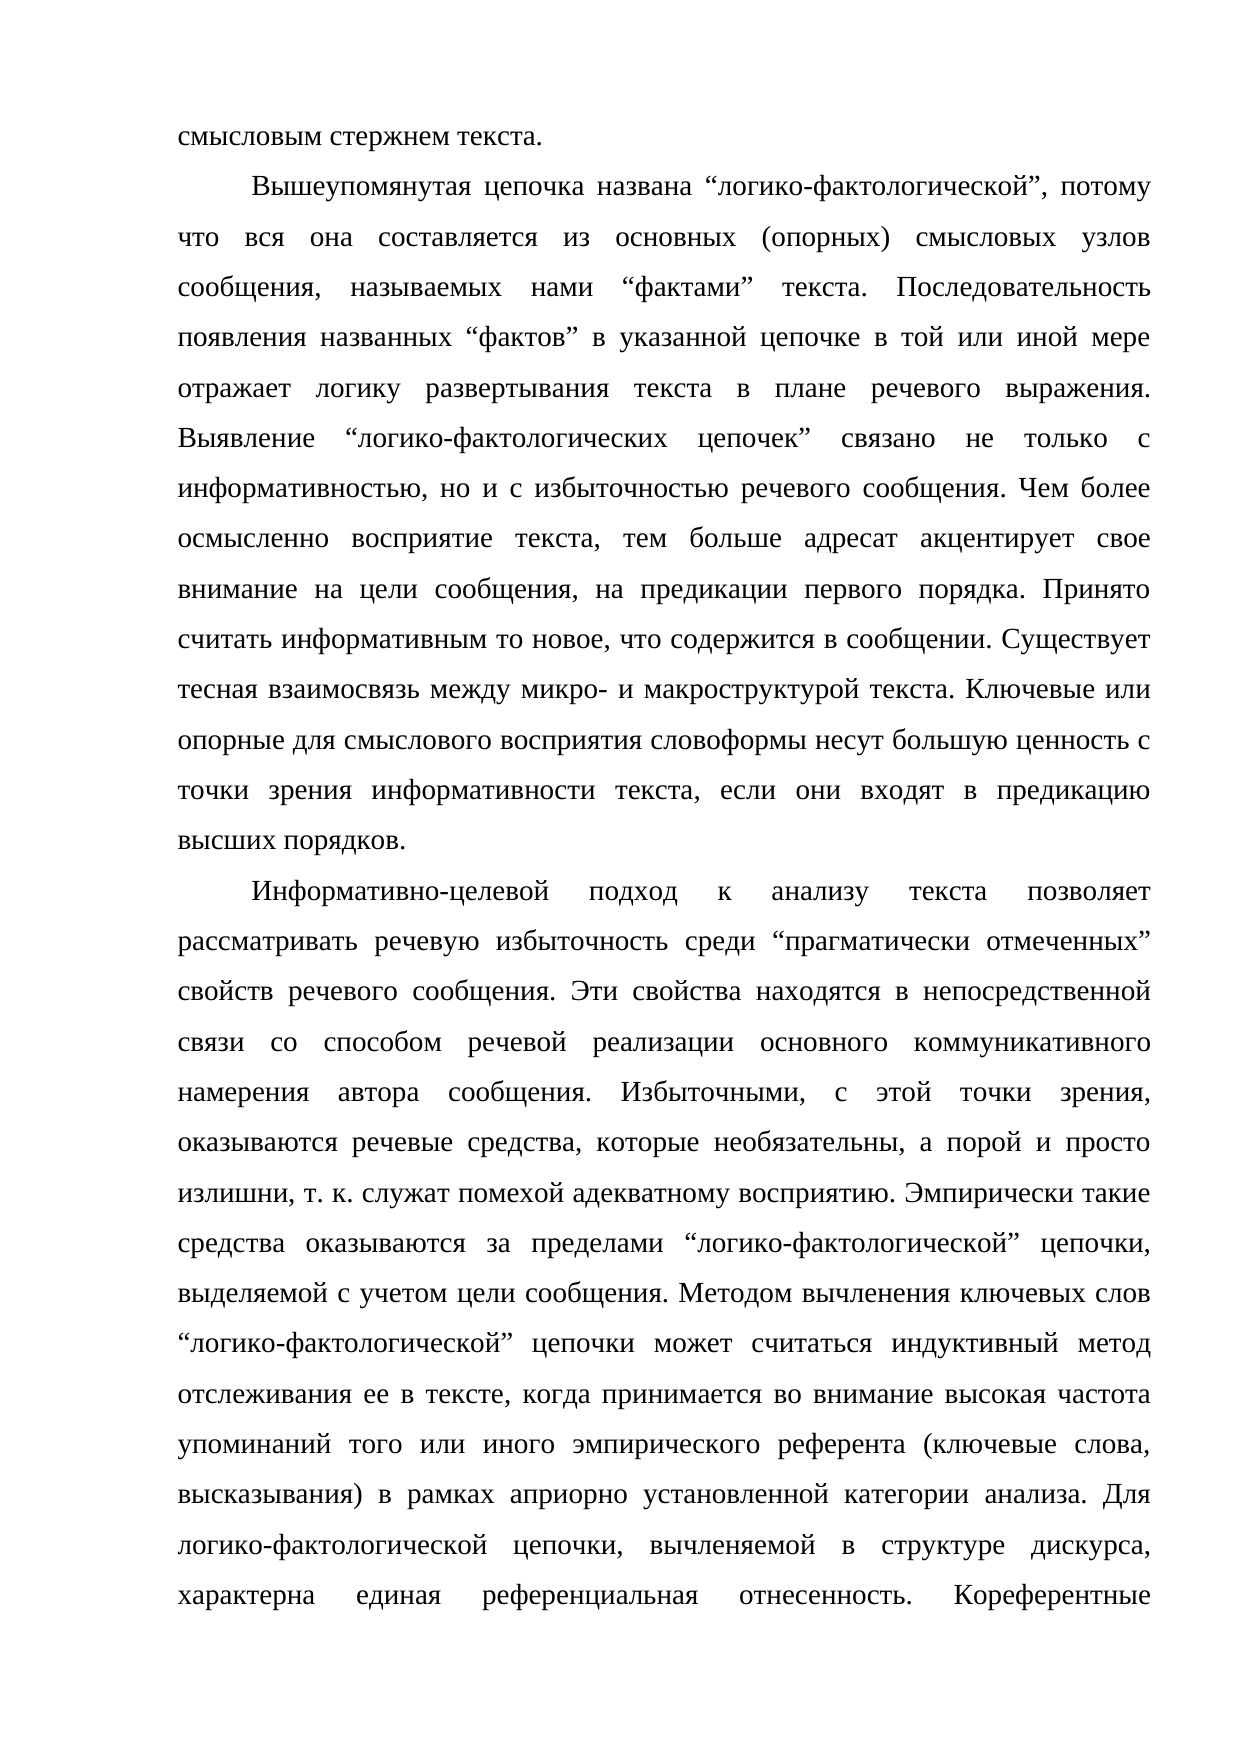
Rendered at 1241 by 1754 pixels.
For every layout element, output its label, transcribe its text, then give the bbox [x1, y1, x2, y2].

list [177, 118, 1152, 152]
text Вышеупомянутая цепочка названа “логико-фактологической”, потому что вся она составляется из основных (опорных) смысловых узлов сообщения, называемых нами “фактами” текста. Последовательность появления названных “фактов” в указанной цепочке в той или иной мере отражает логику развертывания текста в плане речевого выражения. Выявление “логико-фактологических цепочек” связано не только с информативностью, но и с избыточностью речевого сообщения. Чем более осмысленно восприятие текста, тем больше адресат акцентирует свое внимание на цели сообщения, на предикации первого порядка. Принято считать информативным то новое, что содержится в сообщении. Существует тесная взаимосвязь между микро- и макроструктурой текста. Ключевые или опорные для смыслового восприятия словоформы несут большую ценность с точки зрения информативности текста, если они входят в предикацию высших порядков. [177, 168, 1152, 856]
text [177, 873, 1152, 1611]
